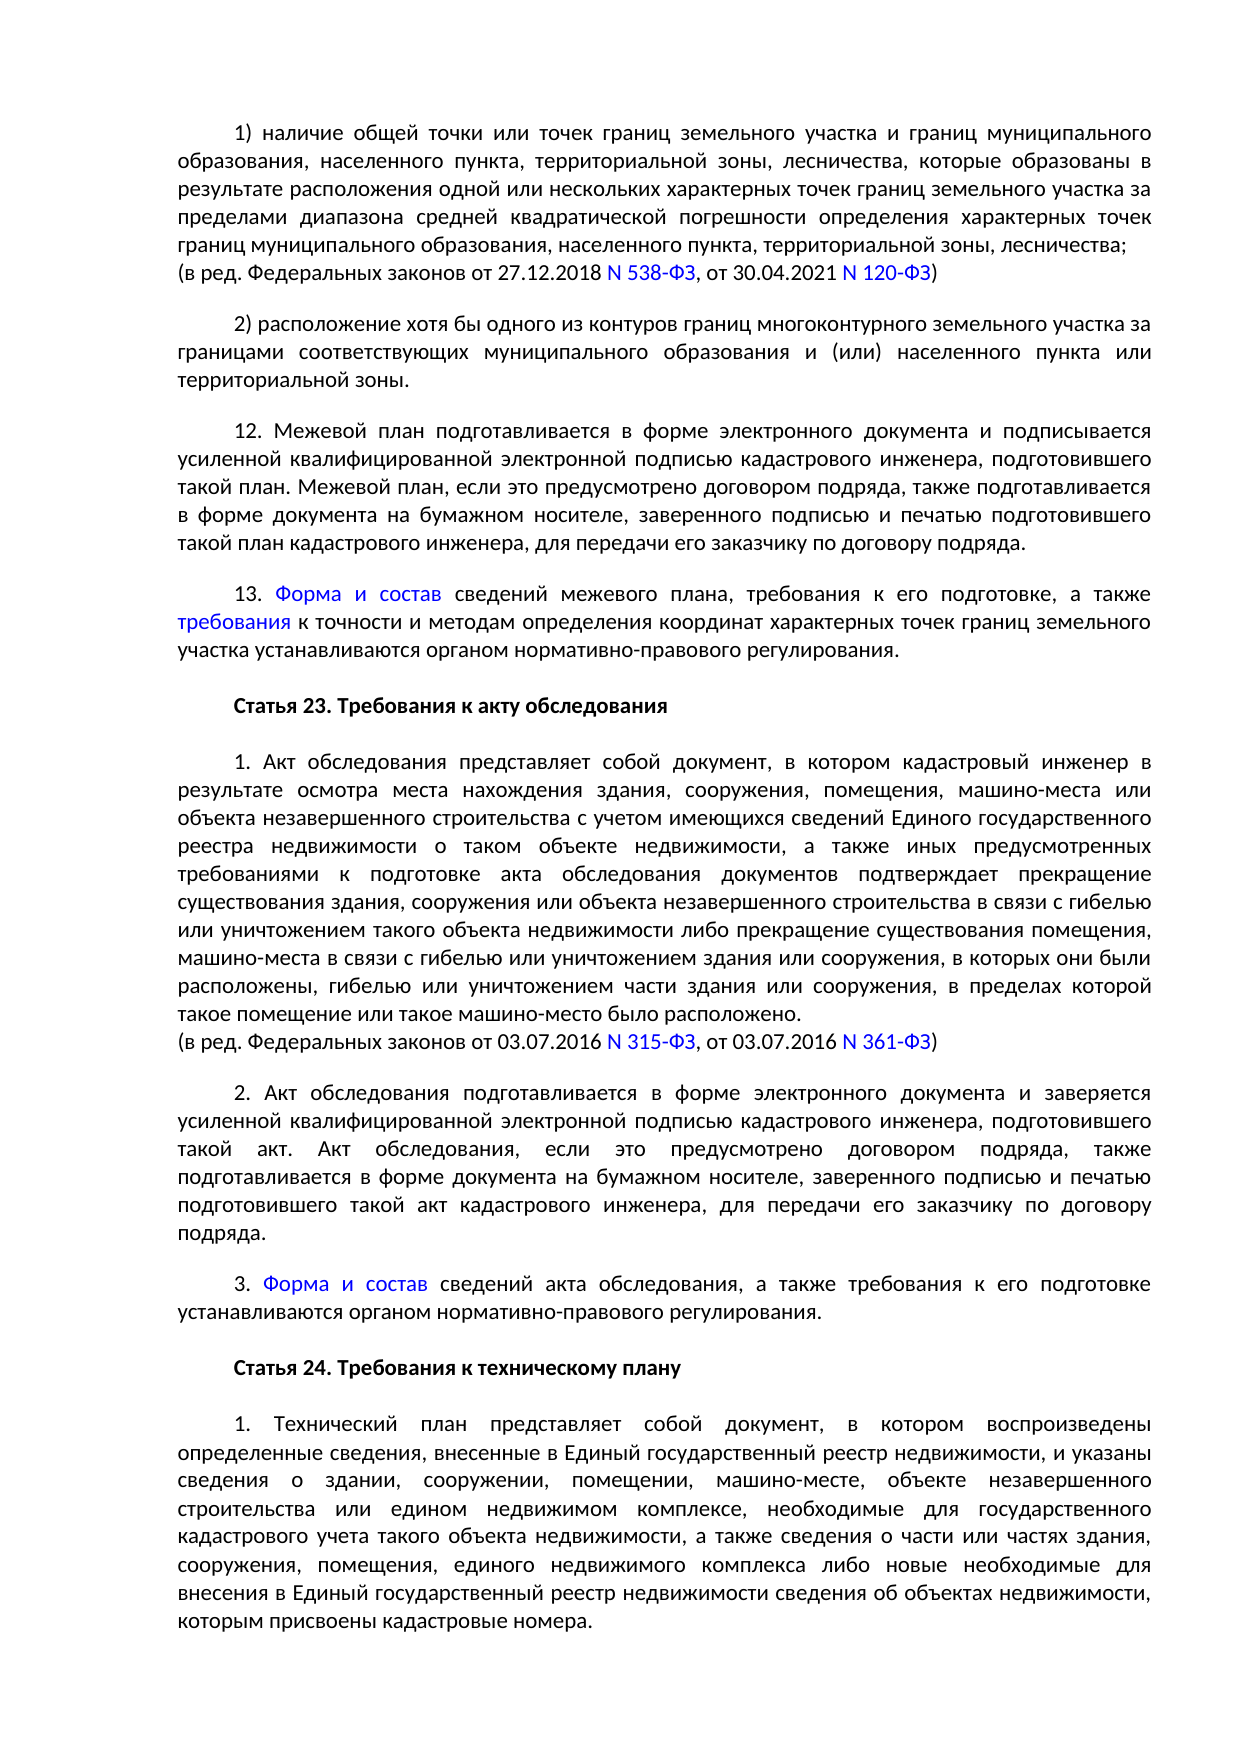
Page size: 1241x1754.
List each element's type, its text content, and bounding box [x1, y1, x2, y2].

text 1) наличие общей точки или точек границ земельного участка и границ муниципального образования, населенного пункта, территориальной зоны, лесничества, которые образованы в результате расположения одной или нескольких характерных точек границ земельного участка за пределами диапазона средней квадратической погрешности определения характерных точек границ муниципального образования, населенного пункта, территориальной зоны, лесничества; [177, 118, 1152, 258]
text 1. Технический план представляет собой документ, в котором воспроизведены определенные сведения, внесенные в Единый государственный реестр недвижимости, и указаны сведения о здании, сооружении, помещении, машино-месте, объекте незавершенного строительства или едином недвижимом комплексе, необходимые для государственного кадастрового учета такого объекта недвижимости, а также сведения о части или частях здания, сооружения, помещения, единого недвижимого комплекса либо новые необходимые для внесения в Единый государственный реестр недвижимости сведения об объектах недвижимости, которым присвоены кадастровые номера. [177, 1409, 1152, 1634]
title Статья 24. Требования к техническому плану [177, 1353, 1152, 1382]
text (в ред. Федеральных законов от 27.12.2018 N 538-ФЗ, от 30.04.2021 N 120-ФЗ) [177, 258, 1152, 286]
text 2. Акт обследования подготавливается в форме электронного документа и заверяется усиленной квалифицированной электронной подписью кадастрового инженера, подготовившего такой акт. Акт обследования, если это предусмотрено договором подряда, также подготавливается в форме документа на бумажном носителе, заверенного подписью и печатью подготовившего такой акт кадастрового инженера, для передачи его заказчику по договору подряда. [177, 1078, 1152, 1247]
text 12. Межевой план подготавливается в форме электронного документа и подписывается усиленной квалифицированной электронной подписью кадастрового инженера, подготовившего такой план. Межевой план, если это предусмотрено договором подряда, также подготавливается в форме документа на бумажном носителе, заверенного подписью и печатью подготовившего такой план кадастрового инженера, для передачи его заказчику по договору подряда. [177, 416, 1152, 556]
text 1. Акт обследования представляет собой документ, в котором кадастровый инженер в результате осмотра места нахождения здания, сооружения, помещения, машино-места или объекта незавершенного строительства с учетом имеющихся сведений Единого государственного реестра недвижимости о таком объекте недвижимости, а также иных предусмотренных требованиями к подготовке акта обследования документов подтверждает прекращение существования здания, сооружения или объекта незавершенного строительства в связи с гибелью или уничтожением такого объекта недвижимости либо прекращение существования помещения, машино-места в связи с гибелью или уничтожением здания или сооружения, в которых они были расположены, гибелью или уничтожением части здания или сооружения, в пределах которой такое помещение или такое машино-место было расположено. [177, 747, 1152, 1027]
text 2) расположение хотя бы одного из контуров границ многоконтурного земельного участка за границами соответствующих муниципального образования и (или) населенного пункта или территориальной зоны. [177, 309, 1152, 393]
text 3. Форма и состав сведений акта обследования, а также требования к его подготовке устанавливаются органом нормативно-правового регулирования. [177, 1269, 1152, 1326]
title Статья 23. Требования к акту обследования [177, 691, 1152, 719]
text (в ред. Федеральных законов от 03.07.2016 N 315-ФЗ, от 03.07.2016 N 361-ФЗ) [177, 1027, 1152, 1056]
text 13. Форма и состав сведений межевого плана, требования к его подготовке, а также требования к точности и методам определения координат характерных точек границ земельного участка устанавливаются органом нормативно-правового регулирования. [177, 579, 1152, 663]
